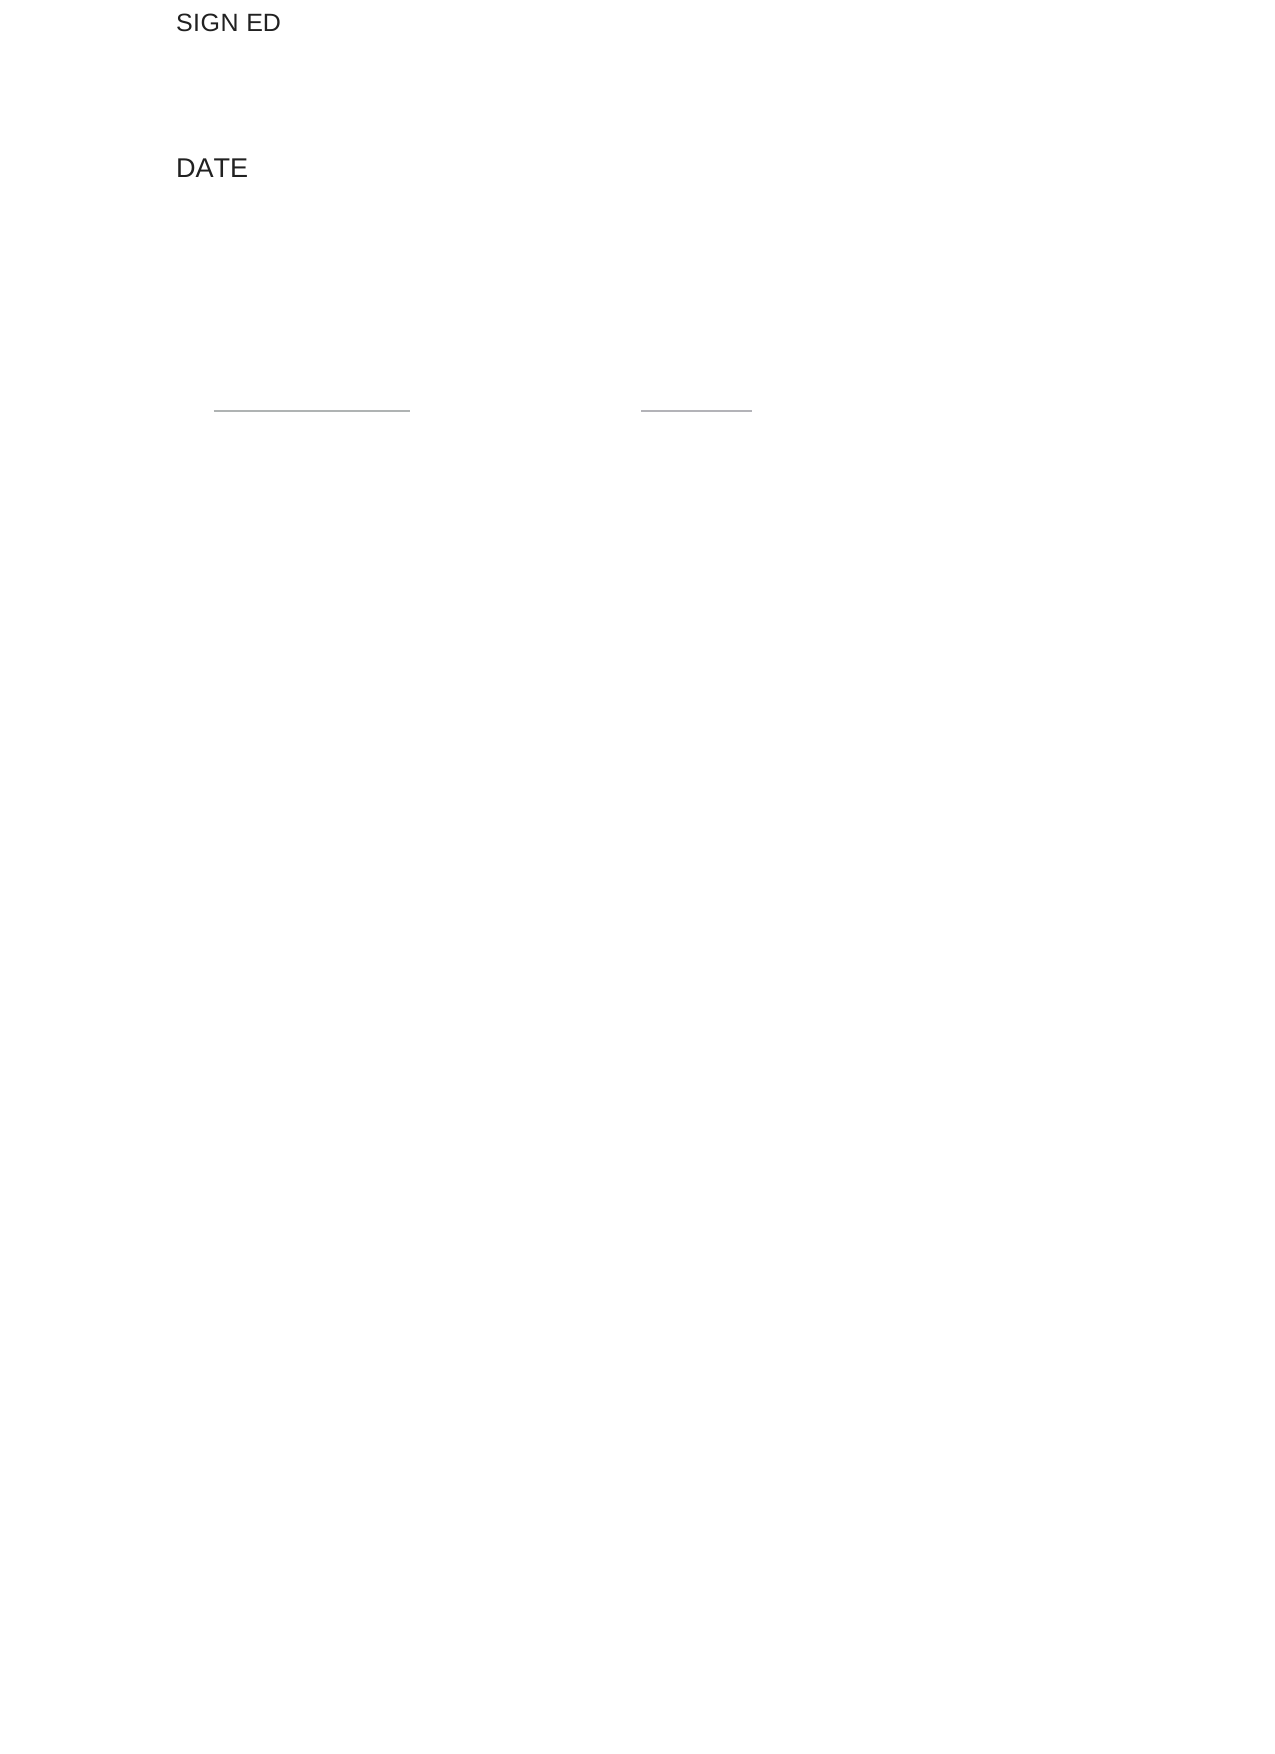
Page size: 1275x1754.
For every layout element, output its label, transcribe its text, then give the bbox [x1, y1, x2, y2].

text SIGN ED [176, 0, 1275, 37]
text DATE [176, 152, 1275, 183]
